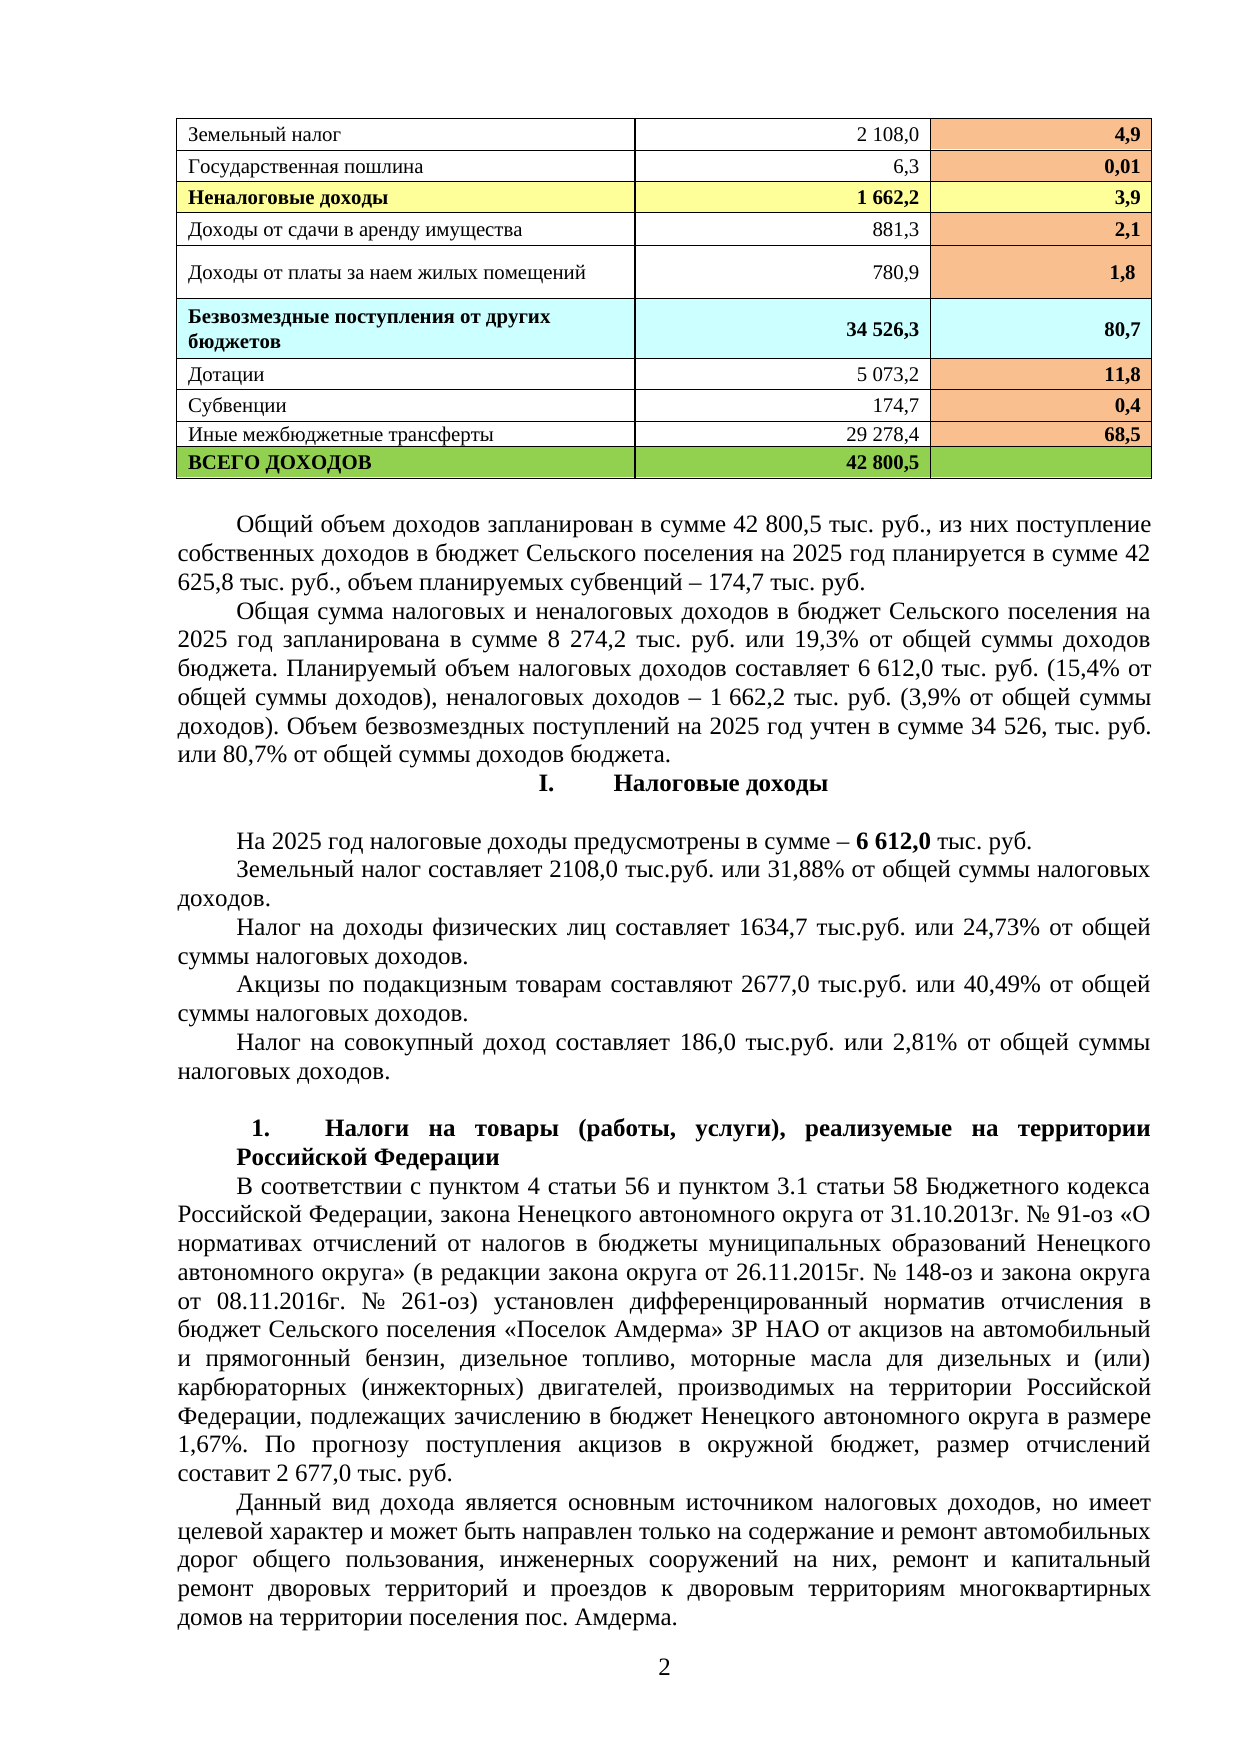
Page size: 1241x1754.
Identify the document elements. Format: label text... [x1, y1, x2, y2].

table_cell 780,9 [636, 246, 930, 298]
table_cell Государственная пошлина [177, 151, 634, 181]
text В соответствии с пунктом 4 статьи 56 и пунктом 3.1 статьи 58 Бюджетного кодекса Российской Федерации, закона Ненецкого автономного округа от 31.10.2013г. № 91-оз «О нормативах отчислений от налогов в бюджеты муниципальных образований Ненецкого автономного округа» (в редакции закона округа от 26.11.2015г. № 148-оз и закона округа от 08.11.2016г. № 261-оз) установлен дифференцированный норматив отчисления в бюджет Сельского поселения «Поселок Амдерма» ЗР НАО от акцизов на автомобильный и прямогонный бензин, дизельное топливо, моторные масла для дизельных и (или) карбюраторных (инжекторных) двигателей, производимых на территории Российской Федерации, подлежащих зачислению в бюджет Ненецкого автономного округа в размере 1,67%. По прогнозу поступления акцизов в окружной бюджет, размер отчислений составит 2 677,0 тыс. руб. [177, 1171, 1152, 1487]
text Налог на совокупный доход составляет 186,0 тыс.руб. или 2,81% от общей суммы налоговых доходов. [177, 1027, 1152, 1084]
table_cell ВСЕГО ДОХОДОВ [177, 447, 634, 477]
table_cell 881,3 [636, 213, 930, 245]
text Налог на доходы физических лиц составляет 1634,7 тыс.руб. или 24,73% от общей суммы налоговых доходов. [177, 912, 1152, 969]
table_cell Иные межбюджетные трансферты [177, 422, 634, 446]
table_cell [931, 447, 1151, 477]
table_cell 1,8 [931, 246, 1151, 298]
text Данный вид дохода является основным источником налоговых доходов, но имеет целевой характер и может быть направлен только на содержание и ремонт автомобильных дорог общего пользования, инженерных сооружений на них, ремонт и капитальный ремонт дворовых территорий и проездов к дворовым территориям многоквартирных домов на территории поселения пос. Амдерма. [177, 1487, 1152, 1631]
table_cell Неналоговые доходы [177, 182, 634, 212]
table_cell Доходы от сдачи в аренду имущества [177, 213, 634, 245]
table_cell 6,3 [636, 151, 930, 181]
table_cell 174,7 [636, 390, 930, 421]
table_cell 4,9 [931, 119, 1151, 149]
table_cell Субвенции [177, 390, 634, 421]
table_cell Безвозмездные поступления от других бюджетов [177, 299, 634, 358]
table_cell 0,4 [931, 390, 1151, 421]
table_cell Земельный налог [177, 119, 634, 149]
text На 2025 год налоговые доходы предусмотрены в сумме – 6 612,0 тыс. руб. [177, 826, 1152, 854]
table_cell 11,8 [931, 359, 1151, 389]
table_cell 2,1 [931, 213, 1151, 245]
table_cell 2 108,0 [636, 119, 930, 149]
table_cell 29 278,4 [636, 422, 930, 446]
table_cell 42 800,5 [636, 447, 930, 477]
table_cell 34 526,3 [636, 299, 930, 358]
table_cell 1 662,2 [636, 182, 930, 212]
table_cell 80,7 [931, 299, 1151, 358]
text Общая сумма налоговых и неналоговых доходов в бюджет Сельского поселения на 2025 год запланирована в сумме 8 274,2 тыс. руб. или 19,3% от общей суммы доходов бюджета. Планируемый объем налоговых доходов составляет 6 612,0 тыс. руб. (15,4% от общей суммы доходов), неналоговых доходов – 1 662,2 тыс. руб. (3,9% от общей суммы доходов). Объем безвозмездных поступлений на 2025 год учтен в сумме 34 526, тыс. руб. или 80,7% от общей суммы доходов бюджета. [177, 596, 1152, 768]
text Общий объем доходов запланирован в сумме 42 800,5 тыс. руб., из них поступление собственных доходов в бюджет Сельского поселения на 2025 год планируется в сумме 42 625,8 тыс. руб., объем планируемых субвенций – 174,7 тыс. руб. [177, 509, 1152, 596]
table_cell 5 073,2 [636, 359, 930, 389]
table_cell Доходы от платы за наем жилых помещений [177, 246, 634, 298]
table_cell Дотации [177, 359, 634, 389]
table_cell 3,9 [931, 182, 1151, 212]
table_cell 68,5 [931, 422, 1151, 446]
table_cell 0,01 [931, 151, 1151, 181]
text Акцизы по подакцизным товарам составляют 2677,0 тыс.руб. или 40,49% от общей суммы налоговых доходов. [177, 969, 1152, 1027]
text Земельный налог составляет 2108,0 тыс.руб. или 31,88% от общей суммы налоговых доходов. [177, 854, 1152, 912]
list Налоговые доходы [215, 768, 1152, 797]
list Налоги на товары (работы, услуги), реализуемые на территории Российской Федерации [236, 1113, 1152, 1171]
